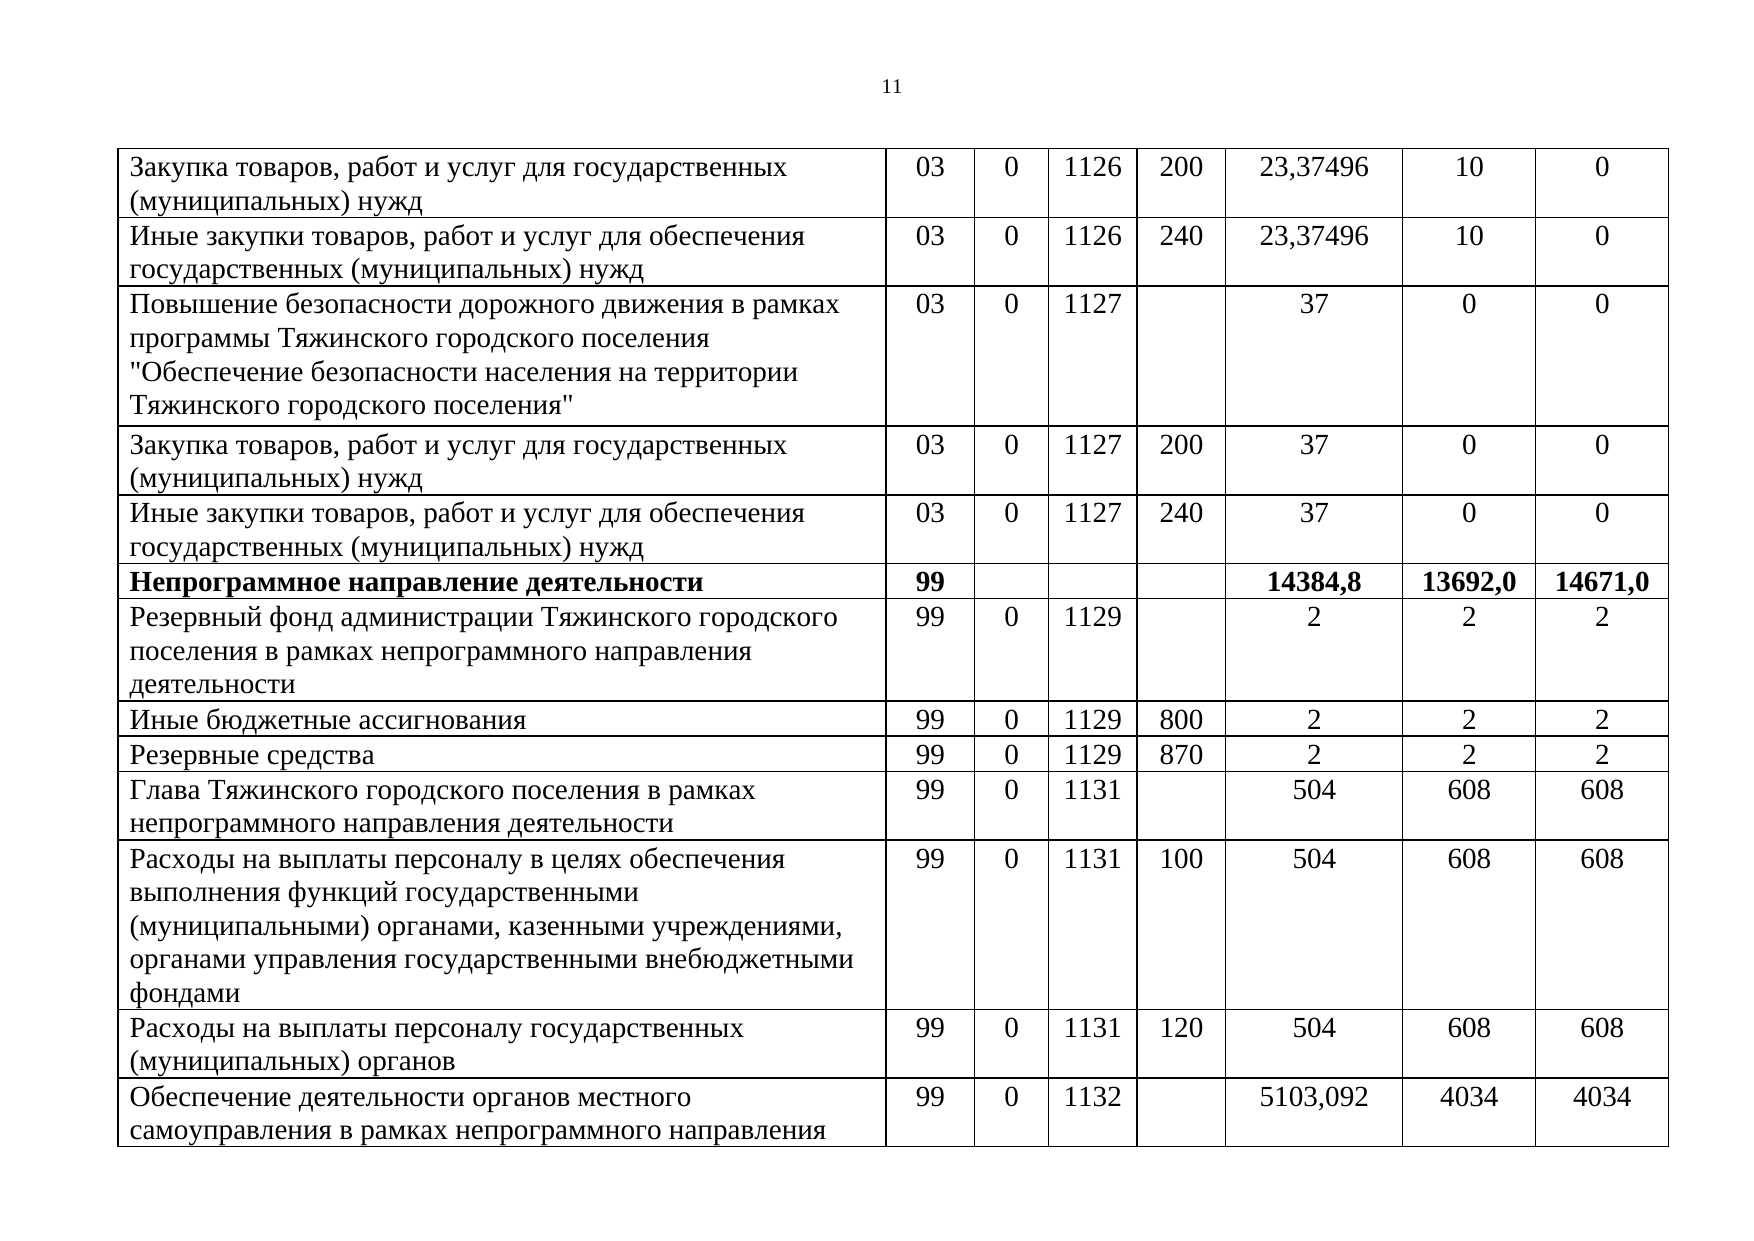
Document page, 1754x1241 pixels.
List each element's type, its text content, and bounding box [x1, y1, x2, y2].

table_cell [119, 1079, 885, 1146]
table_cell [1138, 564, 1225, 598]
table_cell 0 [975, 287, 1048, 425]
table_cell 504 [1226, 841, 1402, 1008]
table_cell 1132 [1049, 1079, 1136, 1146]
table_cell 99 [887, 772, 974, 839]
table_cell 4034 [1403, 1079, 1535, 1146]
table_cell 504 [1226, 772, 1402, 839]
table_cell 1131 [1049, 841, 1136, 1008]
table_cell 2 [1403, 599, 1535, 700]
table_cell [1138, 599, 1225, 700]
table_cell 0 [975, 496, 1048, 562]
table_cell 0 [975, 702, 1048, 735]
table_cell 608 [1403, 841, 1535, 1008]
table_cell 37 [1226, 496, 1402, 562]
table_cell 0 [1536, 496, 1668, 562]
table_cell 99 [887, 599, 974, 700]
table_cell Резервные средства [119, 737, 885, 771]
table_cell 240 [1138, 218, 1225, 285]
table_cell 14671,0 [1536, 564, 1668, 598]
table_cell Резервный фонд администрации Тяжинского городского поселения в рамках непрограммного направления деятельности [119, 599, 885, 700]
table_cell 2 [1536, 737, 1668, 771]
table_cell [1138, 1079, 1225, 1146]
table_cell 1131 [1049, 772, 1136, 839]
table_cell 03 [887, 287, 974, 425]
table_cell 0 [975, 599, 1048, 700]
table_cell 0 [1403, 496, 1535, 562]
table_cell 37 [1226, 427, 1402, 494]
table_cell 03 [887, 427, 974, 494]
table_cell 0 [975, 427, 1048, 494]
table_cell 99 [887, 1079, 974, 1146]
table_cell 99 [887, 737, 974, 771]
table_cell 0 [975, 149, 1048, 216]
table_cell 800 [1138, 702, 1225, 735]
table_cell 23,37496 [1226, 149, 1402, 216]
table_cell 4034 [1536, 1079, 1668, 1146]
table_cell [1138, 287, 1225, 425]
table_cell Иные закупки товаров, работ и услуг для обеспечения государственных (муниципальных) нужд [119, 218, 885, 285]
table_cell Закупка товаров, работ и услуг для государственных (муниципальных) нужд [119, 149, 885, 216]
table_cell 2 [1226, 702, 1402, 735]
table_cell 03 [887, 218, 974, 285]
table_cell 0 [975, 1010, 1048, 1077]
table_cell 0 [1536, 149, 1668, 216]
table_cell 100 [1138, 841, 1225, 1008]
table_cell 13692,0 [1403, 564, 1535, 598]
table_cell 1126 [1049, 218, 1136, 285]
table_cell 2 [1403, 737, 1535, 771]
table_cell 504 [1226, 1010, 1402, 1077]
table_cell Закупка товаров, работ и услуг для государственных (муниципальных) нужд [119, 427, 885, 494]
table_cell 1127 [1049, 287, 1136, 425]
table_cell 0 [975, 772, 1048, 839]
table_cell Непрограммное направление деятельности [119, 564, 885, 598]
table_cell 99 [887, 1010, 974, 1077]
table_cell 200 [1138, 149, 1225, 216]
table_cell 10 [1403, 149, 1535, 216]
table_cell 5103,092 [1226, 1079, 1402, 1146]
table_cell 0 [975, 737, 1048, 771]
table_cell 2 [1536, 599, 1668, 700]
table_cell 1127 [1049, 496, 1136, 562]
table_cell 99 [887, 702, 974, 735]
table_cell 870 [1138, 737, 1225, 771]
table_cell 608 [1536, 772, 1668, 839]
table_cell 14384,8 [1226, 564, 1402, 598]
table_cell Иные закупки товаров, работ и услуг для обеспечения государственных (муниципальных) нужд [119, 496, 885, 562]
table_cell 0 [975, 1079, 1048, 1146]
table_cell 37 [1226, 287, 1402, 425]
table_cell 200 [1138, 427, 1225, 494]
table_cell Расходы на выплаты персоналу государственных (муниципальных) органов [119, 1010, 885, 1077]
table_cell 1129 [1049, 737, 1136, 771]
table_cell 03 [887, 149, 974, 216]
table_cell 2 [1536, 702, 1668, 735]
table_cell Иные бюджетные ассигнования [119, 702, 885, 735]
table_cell 120 [1138, 1010, 1225, 1077]
table_cell 1127 [1049, 427, 1136, 494]
table_cell 0 [1403, 287, 1535, 425]
table_cell 03 [887, 496, 974, 562]
table_cell 608 [1403, 1010, 1535, 1077]
table_cell 0 [1536, 287, 1668, 425]
table_cell 2 [1226, 599, 1402, 700]
table_cell 0 [975, 218, 1048, 285]
table_cell 1129 [1049, 702, 1136, 735]
table_cell [1049, 564, 1136, 598]
table_cell 0 [975, 841, 1048, 1008]
table_cell 10 [1403, 218, 1535, 285]
table_cell 2 [1226, 737, 1402, 771]
table_cell 23,37496 [1226, 218, 1402, 285]
table_cell 0 [1536, 427, 1668, 494]
table_cell 99 [887, 564, 974, 598]
table_cell [975, 564, 1048, 598]
table_cell 1129 [1049, 599, 1136, 700]
table_cell 240 [1138, 496, 1225, 562]
table_cell 1131 [1049, 1010, 1136, 1077]
table_cell 608 [1403, 772, 1535, 839]
table_cell [1138, 772, 1225, 839]
table_cell 1126 [1049, 149, 1136, 216]
table_cell Повышение безопасности дорожного движения в рамках программы Тяжинского городского поселения "Обеспечение безопасности населения на территории Тяжинского городского поселения" [119, 287, 885, 425]
table_cell Глава Тяжинского городского поселения в рамках непрограммного направления деятельности [119, 772, 885, 839]
table_cell 608 [1536, 1010, 1668, 1077]
table_cell 0 [1403, 427, 1535, 494]
table_cell 608 [1536, 841, 1668, 1008]
table_cell 0 [1536, 218, 1668, 285]
table_cell 99 [887, 841, 974, 1008]
table_cell 2 [1403, 702, 1535, 735]
